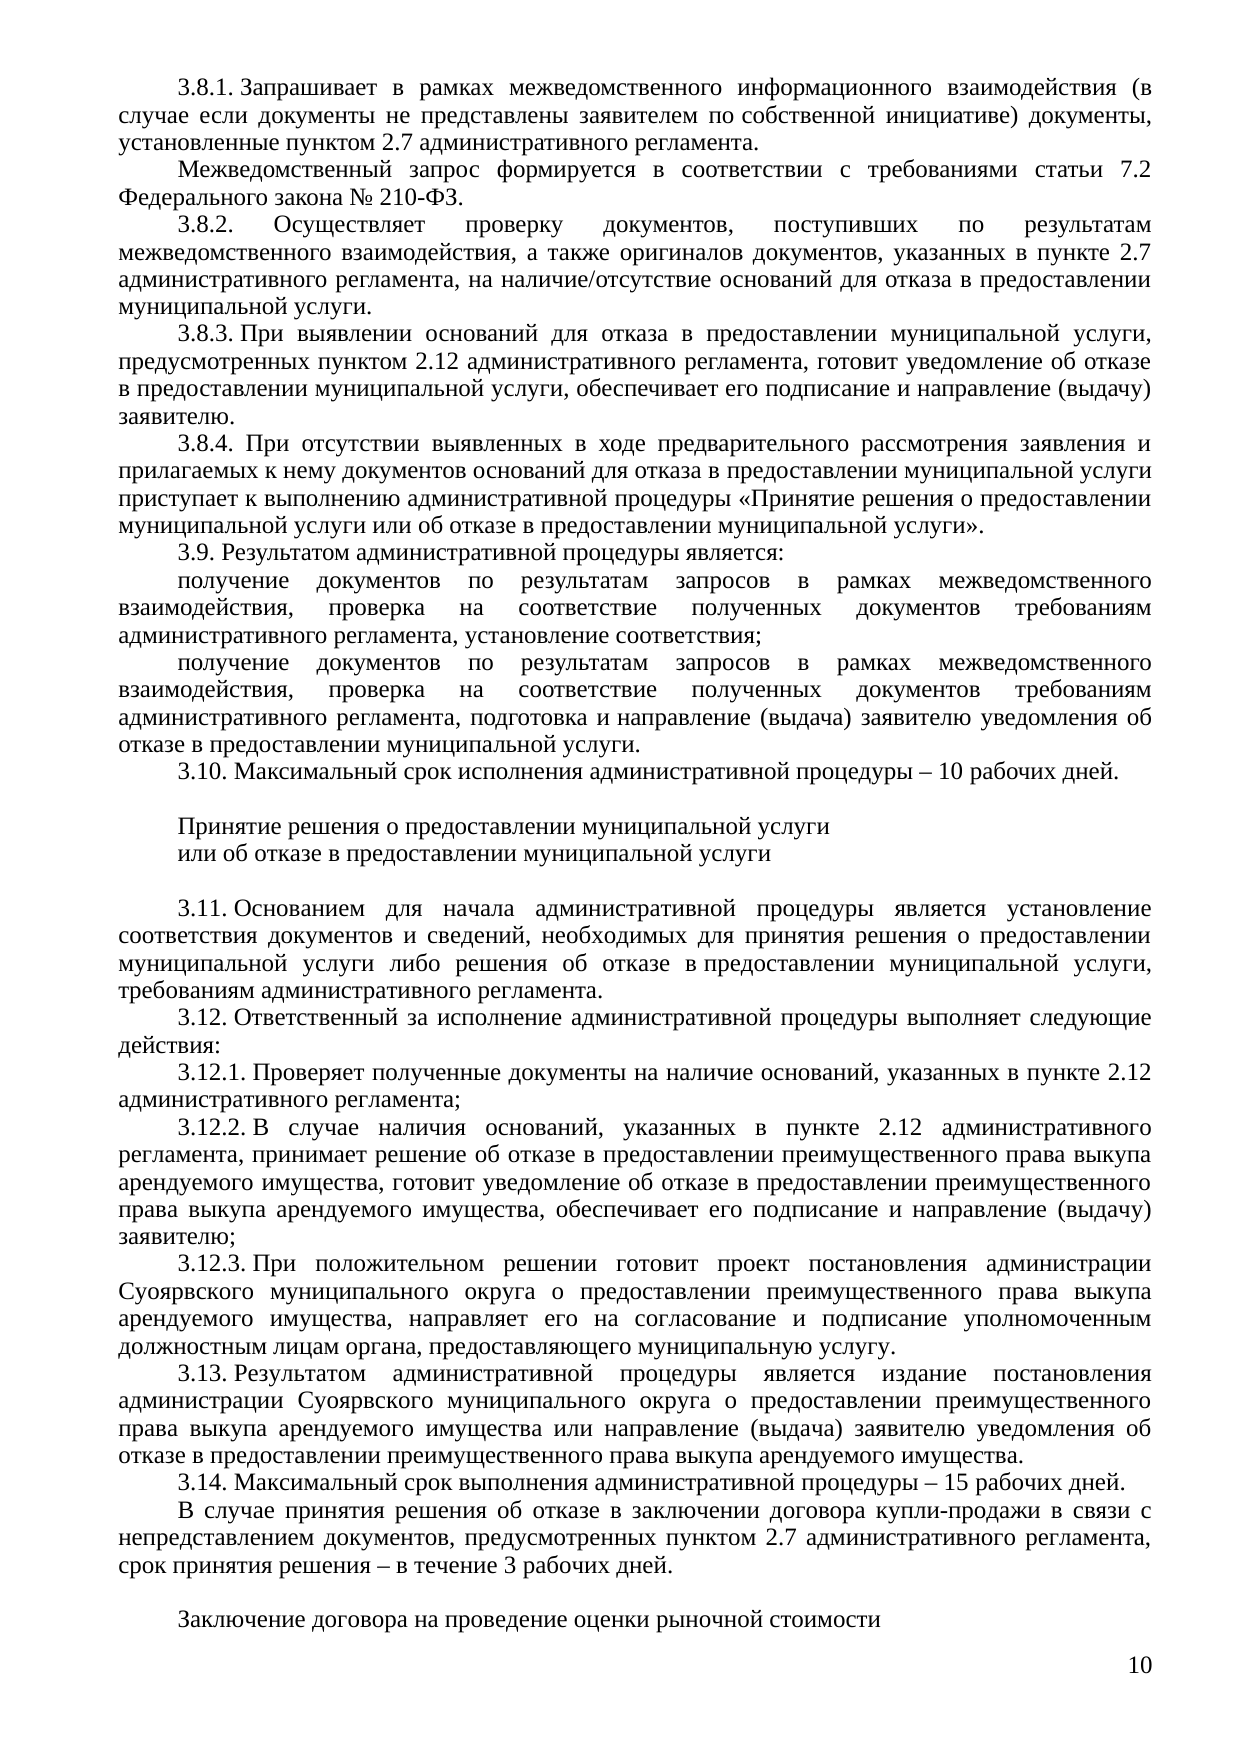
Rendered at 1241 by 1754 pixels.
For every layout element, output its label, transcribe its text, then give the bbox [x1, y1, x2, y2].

text Принятие решения о предоставлении муниципальной услуги [118, 812, 1152, 840]
text 3.12. Ответственный за исполнение административной процедуры выполняет следующие действия: [118, 1004, 1152, 1058]
text 3.8.2. Осуществляет проверку документов, поступивших по результатам межведомственного взаимодействия, а также оригиналов документов, указанных в пункте 2.7 административного регламента, на наличие/отсутствие оснований для отказа в предоставлении муниципальной услуги. [118, 211, 1152, 320]
text 3.10. Максимальный срок исполнения административной процедуры – 10 рабочих дней. [118, 758, 1152, 785]
text получение документов по результатам запросов в рамках межведомственного взаимодействия, проверка на соответствие полученных документов требованиям административного регламента, установление соответствия; [118, 566, 1152, 648]
text 3.12.3. При положительном решении готовит проект постановления администрации Суоярвского муниципального округа о предоставлении преимущественного права выкупа арендуемого имущества, направляет его на согласование и подписание уполномоченным должностным лицам органа, предоставляющего муниципальную услугу. [118, 1250, 1152, 1359]
text 3.8.3. При выявлении оснований для отказа в предоставлении муниципальной услуги, предусмотренных пунктом 2.12 административного регламента, готовит уведомление об отказе в предоставлении муниципальной услуги, обеспечивает его подписание и направление (выдачу) заявителю. [118, 320, 1152, 429]
text В случае принятия решения об отказе в заключении договора купли-продажи в связи с непредставлением документов, предусмотренных пунктом 2.7 административного регламента, срок принятия решения – в течение 3 рабочих дней. [118, 1496, 1152, 1578]
text получение документов по результатам запросов в рамках межведомственного взаимодействия, проверка на соответствие полученных документов требованиям административного регламента, подготовка и направление (выдача) заявителю уведомления об отказе в предоставлении муниципальной услуги. [118, 648, 1152, 758]
text 3.11. Основанием для начала административной процедуры является установление соответствия документов и сведений, необходимых для принятия решения о предоставлении муниципальной услуги либо решения об отказе в предоставлении муниципальной услуги, требованиям административного регламента. [118, 894, 1152, 1004]
text 3.14. Максимальный срок выполнения административной процедуры – 15 рабочих дней. [118, 1469, 1152, 1496]
text 3.8.1. Запрашивает в рамках межведомственного информационного взаимодействия (в случае если документы не представлены заявителем по собственной инициативе) документы, установленные пунктом 2.7 административного регламента. [118, 74, 1152, 156]
text 3.13. Результатом административной процедуры является издание постановления администрации Суоярвского муниципального округа о предоставлении преимущественного права выкупа арендуемого имущества или направление (выдача) заявителю уведомления об отказе в предоставлении преимущественного права выкупа арендуемого имущества. [118, 1359, 1152, 1469]
text 3.12.2. В случае наличия оснований, указанных в пункте 2.12 административного регламента, принимает решение об отказе в предоставлении преимущественного права выкупа арендуемого имущества, готовит уведомление об отказе в предоставлении преимущественного права выкупа арендуемого имущества, обеспечивает его подписание и направление (выдачу) заявителю; [118, 1113, 1152, 1250]
text 3.12.1. Проверяет полученные документы на наличие оснований, указанных в пункте 2.12 административного регламента; [118, 1058, 1152, 1113]
text Межведомственный запрос формируется в соответствии с требованиями статьи 7.2 Федерального закона № 210-ФЗ. [118, 156, 1152, 211]
text или об отказе в предоставлении муниципальной услуги [118, 840, 1152, 867]
text Заключение договора на проведение оценки рыночной стоимости [118, 1606, 1152, 1633]
text 3.9. Результатом административной процедуры является: [118, 539, 1152, 566]
text 3.8.4. При отсутствии выявленных в ходе предварительного рассмотрения заявления и прилагаемых к нему документов оснований для отказа в предоставлении муниципальной услуги приступает к выполнению административной процедуры «Принятие решения о предоставлении муниципальной услуги или об отказе в предоставлении муниципальной услуги». [118, 429, 1152, 539]
